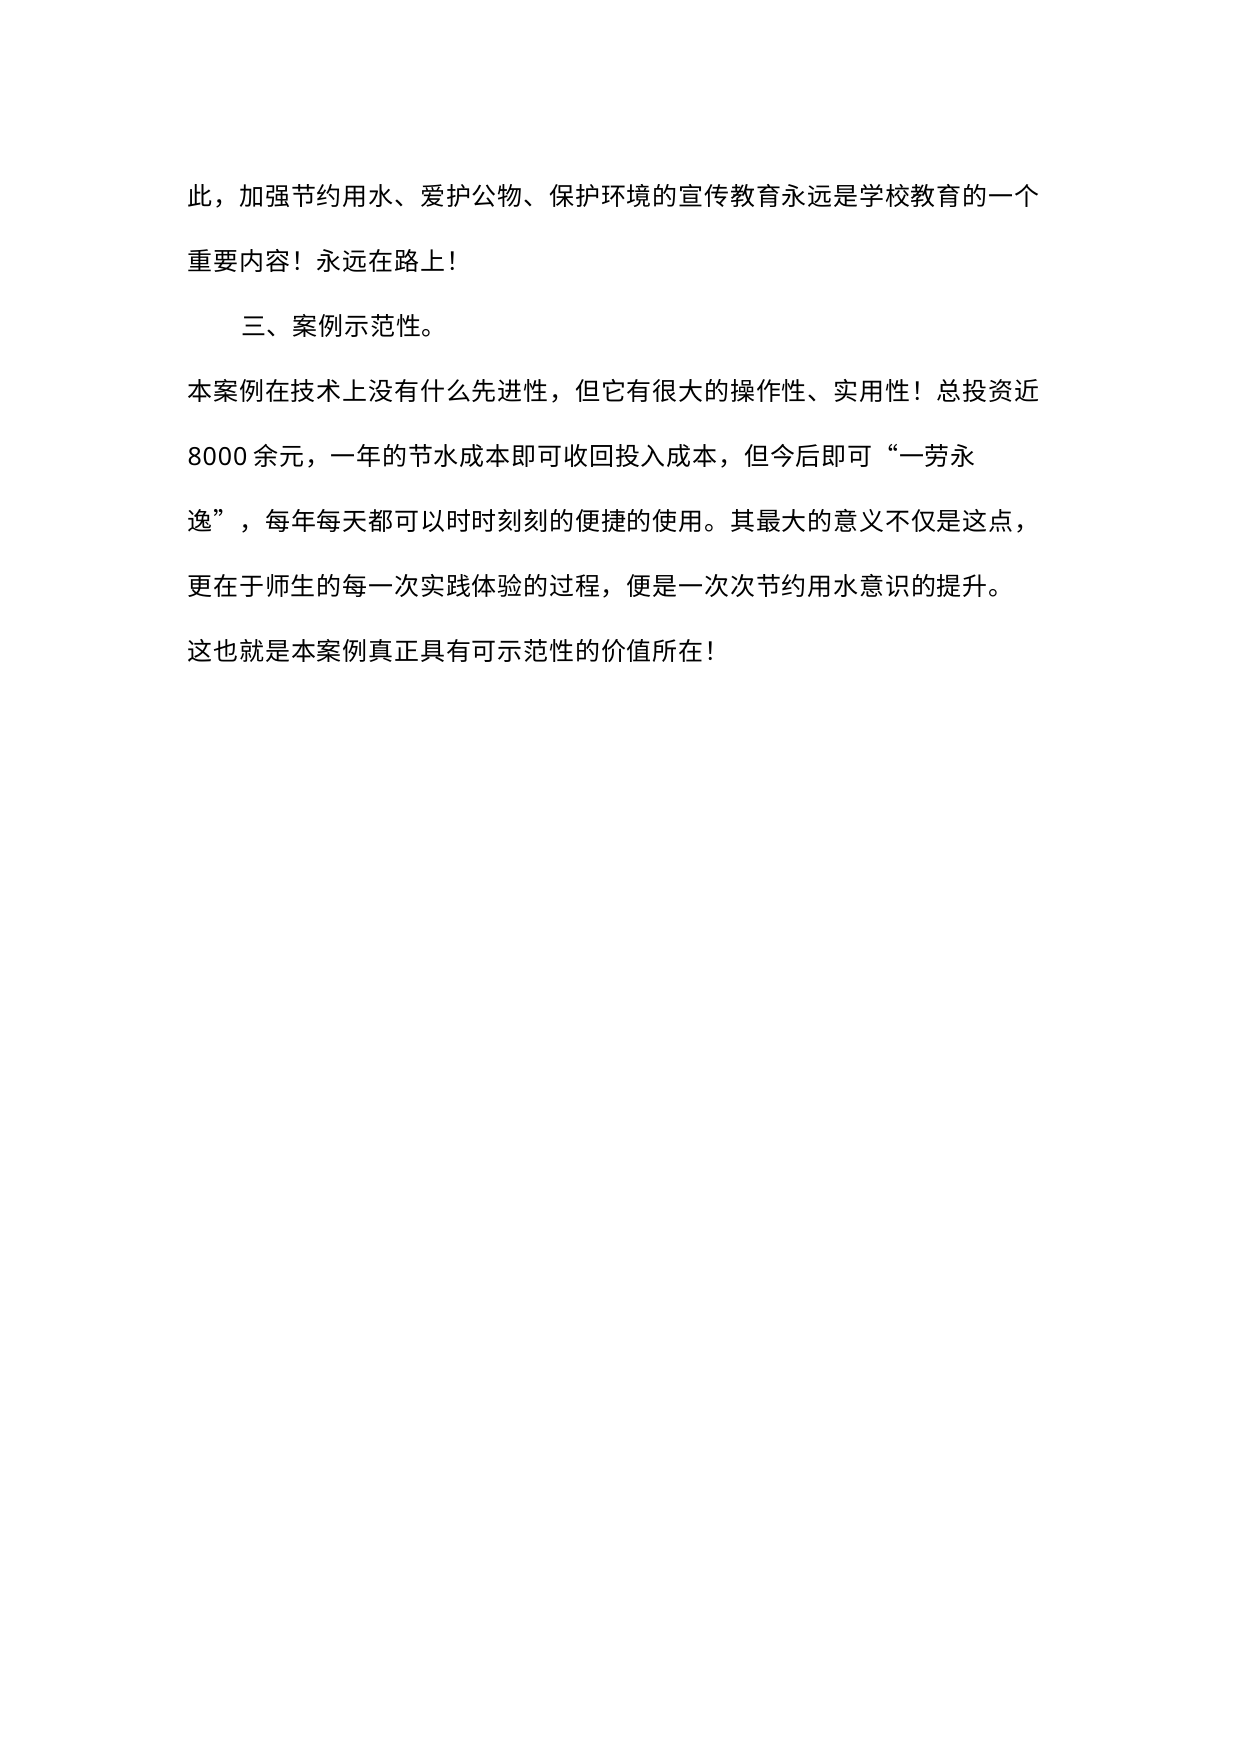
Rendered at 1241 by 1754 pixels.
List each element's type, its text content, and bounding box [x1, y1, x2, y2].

text 本案例在技术上没有什么先进性，但它有很大的操作性、实用性！总投资近8000余元，一年的节水成本即可收回投入成本，但今后即可“一劳永逸”，每年每天都可以时时刻刻的便捷的使用。其最大的意义不仅是这点，更在于师生的每一次实践体验的过程，便是一次次节约用水意识的提升。 [187, 357, 1053, 617]
text 这也就是本案例真正具有可示范性的价值所在！ [187, 617, 1053, 682]
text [187, 162, 1053, 292]
text 三、案例示范性。 [187, 292, 1053, 357]
